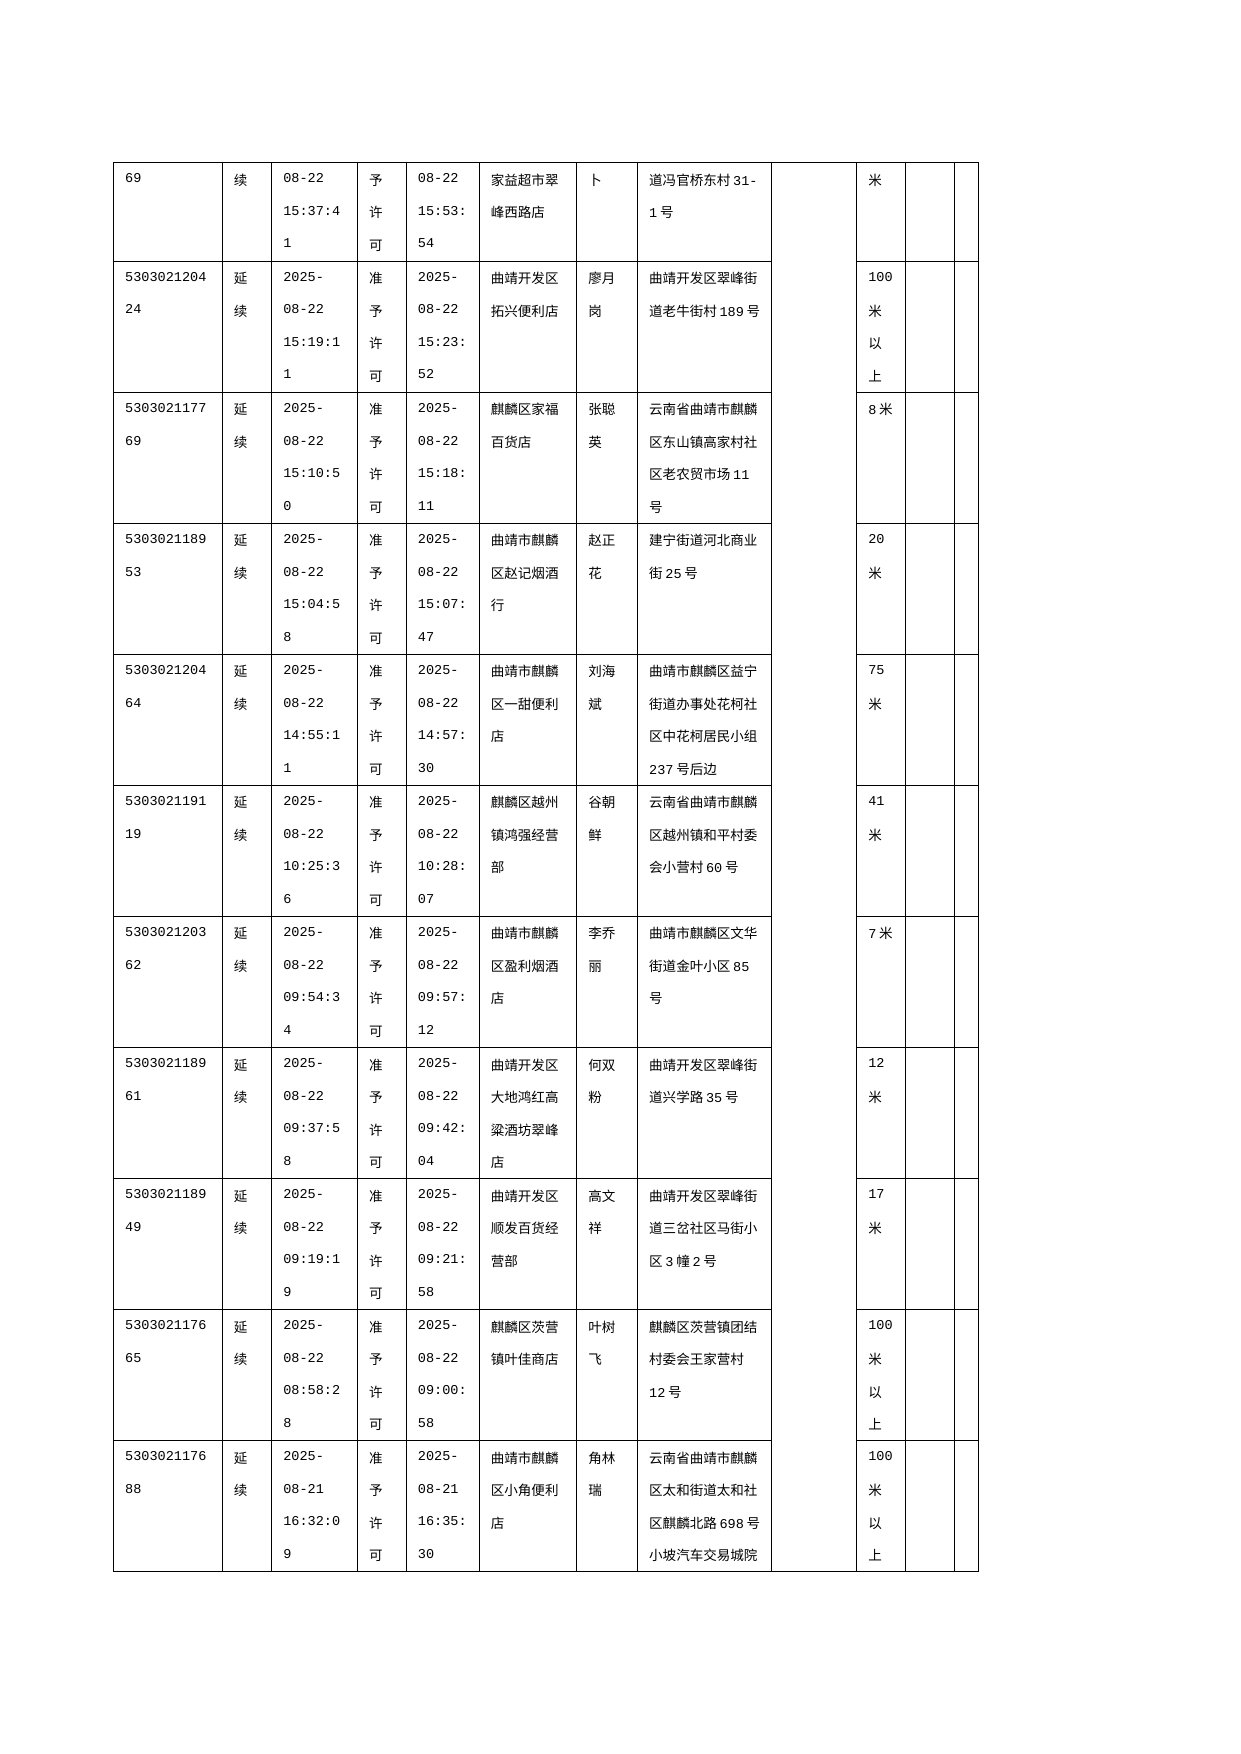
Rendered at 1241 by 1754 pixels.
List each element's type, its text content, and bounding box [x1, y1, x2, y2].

table_cell 17米 [857, 1179, 905, 1309]
table_cell 530302118961 [114, 1048, 222, 1178]
table_cell 准予许可 [358, 524, 406, 654]
table_cell [906, 655, 954, 785]
table_cell 2025-08-21 16:35:30 [407, 1441, 479, 1571]
table_cell 准予许可 [358, 917, 406, 1047]
table_cell [955, 163, 978, 261]
table_cell [955, 655, 978, 785]
table_cell 530302117665 [114, 1310, 222, 1440]
table_cell [906, 1441, 954, 1571]
table_cell 2025-08-22 09:21:58 [407, 1179, 479, 1309]
table_cell 530302120464 [114, 655, 222, 785]
table_cell 叶树飞 [577, 1310, 637, 1440]
table_cell 41米 [857, 786, 905, 916]
table_cell 8米 [857, 393, 905, 523]
table_cell 530302118949 [114, 1179, 222, 1309]
table_cell 麒麟区茨营镇团结村委会王家营村12号 [638, 1310, 771, 1440]
table_cell 准予许可 [358, 1310, 406, 1440]
table_cell [906, 786, 954, 916]
table_cell 2025-08-22 15:37:41 [272, 163, 357, 261]
table_cell 麒麟区越州镇鸿强经营部 [480, 786, 576, 916]
table_cell 延续 [223, 786, 271, 916]
table_cell 刘海斌 [577, 655, 637, 785]
table_cell [955, 393, 978, 523]
table_cell 2025-08-22 09:42:04 [407, 1048, 479, 1178]
table_cell [955, 1310, 978, 1440]
table_cell [906, 1310, 954, 1440]
table_cell 530302118969 [114, 163, 222, 261]
table_cell 延续 [223, 1441, 271, 1571]
table_cell 准予许可 [358, 163, 406, 261]
table_cell 曲靖市麒麟区盈利烟酒店 [480, 917, 576, 1047]
table_cell 2025-08-22 15:07:47 [407, 524, 479, 654]
table_cell 高文祥 [577, 1179, 637, 1309]
table_cell 2025-08-22 09:37:58 [272, 1048, 357, 1178]
table_cell [906, 163, 954, 261]
table_cell 曲靖开发区家益超市翠峰西路店 [480, 163, 576, 261]
table_cell 2025-08-22 15:04:58 [272, 524, 357, 654]
table_cell [906, 917, 954, 1047]
table_cell 麒麟区家福百货店 [480, 393, 576, 523]
table_cell 延续 [223, 163, 271, 261]
table_cell 曲靖开发区顺发百货经营部 [480, 1179, 576, 1309]
table_cell 2025-08-22 09:00:58 [407, 1310, 479, 1440]
table_cell [906, 1048, 954, 1178]
table_cell 准予许可 [358, 1179, 406, 1309]
table_cell 延续 [223, 393, 271, 523]
table_cell 李乔丽 [577, 917, 637, 1047]
table_cell 曲靖市麒麟区益宁街道办事处花柯社区中花柯居民小组237号后边 [638, 655, 771, 785]
table_cell [955, 786, 978, 916]
table_cell [955, 1179, 978, 1309]
table_cell [906, 524, 954, 654]
table_cell 75米 [857, 655, 905, 785]
table_cell 530302118953 [114, 524, 222, 654]
table_cell 2025-08-22 09:57:12 [407, 917, 479, 1047]
table_cell 延续 [223, 1179, 271, 1309]
table_cell 谷朝鲜 [577, 786, 637, 916]
table_cell 延续 [223, 655, 271, 785]
table_cell 赵正花 [577, 524, 637, 654]
table_cell 2025-08-22 09:19:19 [272, 1179, 357, 1309]
table_cell 2025-08-22 14:57:30 [407, 655, 479, 785]
table_cell 2025-08-22 14:55:11 [272, 655, 357, 785]
table_cell 曲靖市麒麟区小角便利店 [480, 1441, 576, 1571]
table_cell 100米以上 [857, 1310, 905, 1440]
table_cell 2025-08-22 15:18:11 [407, 393, 479, 523]
table_cell 曲靖开发区翠峰街道兴学路35号 [638, 1048, 771, 1178]
table_cell 12米 [857, 1048, 905, 1178]
table_cell 曲靖市麒麟区一甜便利店 [480, 655, 576, 785]
table_cell 2025-08-22 15:10:50 [272, 393, 357, 523]
table_cell 准予许可 [358, 1048, 406, 1178]
table_cell 李加卜 [577, 163, 637, 261]
table_cell 准予许可 [358, 1441, 406, 1571]
table_cell 曲靖市麒麟区文华街道金叶小区85号 [638, 917, 771, 1047]
table_cell 延续 [223, 1310, 271, 1440]
table_cell [955, 917, 978, 1047]
table_cell [955, 1048, 978, 1178]
table_cell 2025-08-22 08:58:28 [272, 1310, 357, 1440]
table_cell 延续 [223, 917, 271, 1047]
table_cell 准予许可 [358, 262, 406, 392]
table_cell 云南省曲靖市麒麟区东山镇高家村社区老农贸市场11号 [638, 393, 771, 523]
table_cell 张聪英 [577, 393, 637, 523]
table_cell [955, 524, 978, 654]
table_cell 2025-08-22 15:53:54 [407, 163, 479, 261]
table_cell 建宁街道河北商业街25号 [638, 524, 771, 654]
table_cell 2025-08-21 16:32:09 [272, 1441, 357, 1571]
table_cell 角林瑞 [577, 1441, 637, 1571]
table_cell 延续 [223, 1048, 271, 1178]
table_cell 7米 [857, 917, 905, 1047]
table_cell 廖月岗 [577, 262, 637, 392]
table_cell [906, 262, 954, 392]
table_cell 2025-08-22 09:54:34 [272, 917, 357, 1047]
table_cell 100米以上 [857, 1441, 905, 1571]
table_cell [906, 1179, 954, 1309]
table_cell 50米 [857, 163, 905, 261]
table_cell 100米以上 [857, 262, 905, 392]
table_cell 准予许可 [358, 655, 406, 785]
table_cell 2025-08-22 10:28:07 [407, 786, 479, 916]
table_cell 530302119119 [114, 786, 222, 916]
table_cell 曲靖开发区翠峰街道三岔社区马街小区3幢2号 [638, 1179, 771, 1309]
table_cell [955, 1441, 978, 1571]
table_cell 2025-08-22 15:23:52 [407, 262, 479, 392]
table_cell 2025-08-22 15:19:11 [272, 262, 357, 392]
table_cell 曲靖开发区大地鸿红高粱酒坊翠峰店 [480, 1048, 576, 1178]
table_cell 云南省曲靖市麒麟区越州镇和平村委会小营村60号 [638, 786, 771, 916]
table_cell [955, 262, 978, 392]
table_cell 延续 [223, 524, 271, 654]
table_cell 曲靖开发区翠峰街道老牛街村189号 [638, 262, 771, 392]
table_cell 延续 [223, 262, 271, 392]
table_cell 麒麟区茨营镇叶佳商店 [480, 1310, 576, 1440]
table_cell 曲靖开发区西城街道冯官桥东村31-1号 [638, 163, 771, 261]
table_cell 530302120424 [114, 262, 222, 392]
table_cell [906, 393, 954, 523]
table_cell 530302120362 [114, 917, 222, 1047]
table_cell 曲靖市麒麟区赵记烟酒行 [480, 524, 576, 654]
table_cell 准予许可 [358, 786, 406, 916]
table_cell 2025-08-22 10:25:36 [272, 786, 357, 916]
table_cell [638, 1441, 771, 1571]
table_cell 准予许可 [358, 393, 406, 523]
table_cell 何双粉 [577, 1048, 637, 1178]
table_cell 530302117688 [114, 1441, 222, 1571]
table_cell 曲靖开发区拓兴便利店 [480, 262, 576, 392]
table_cell 530302117769 [114, 393, 222, 523]
table_cell 20米 [857, 524, 905, 654]
